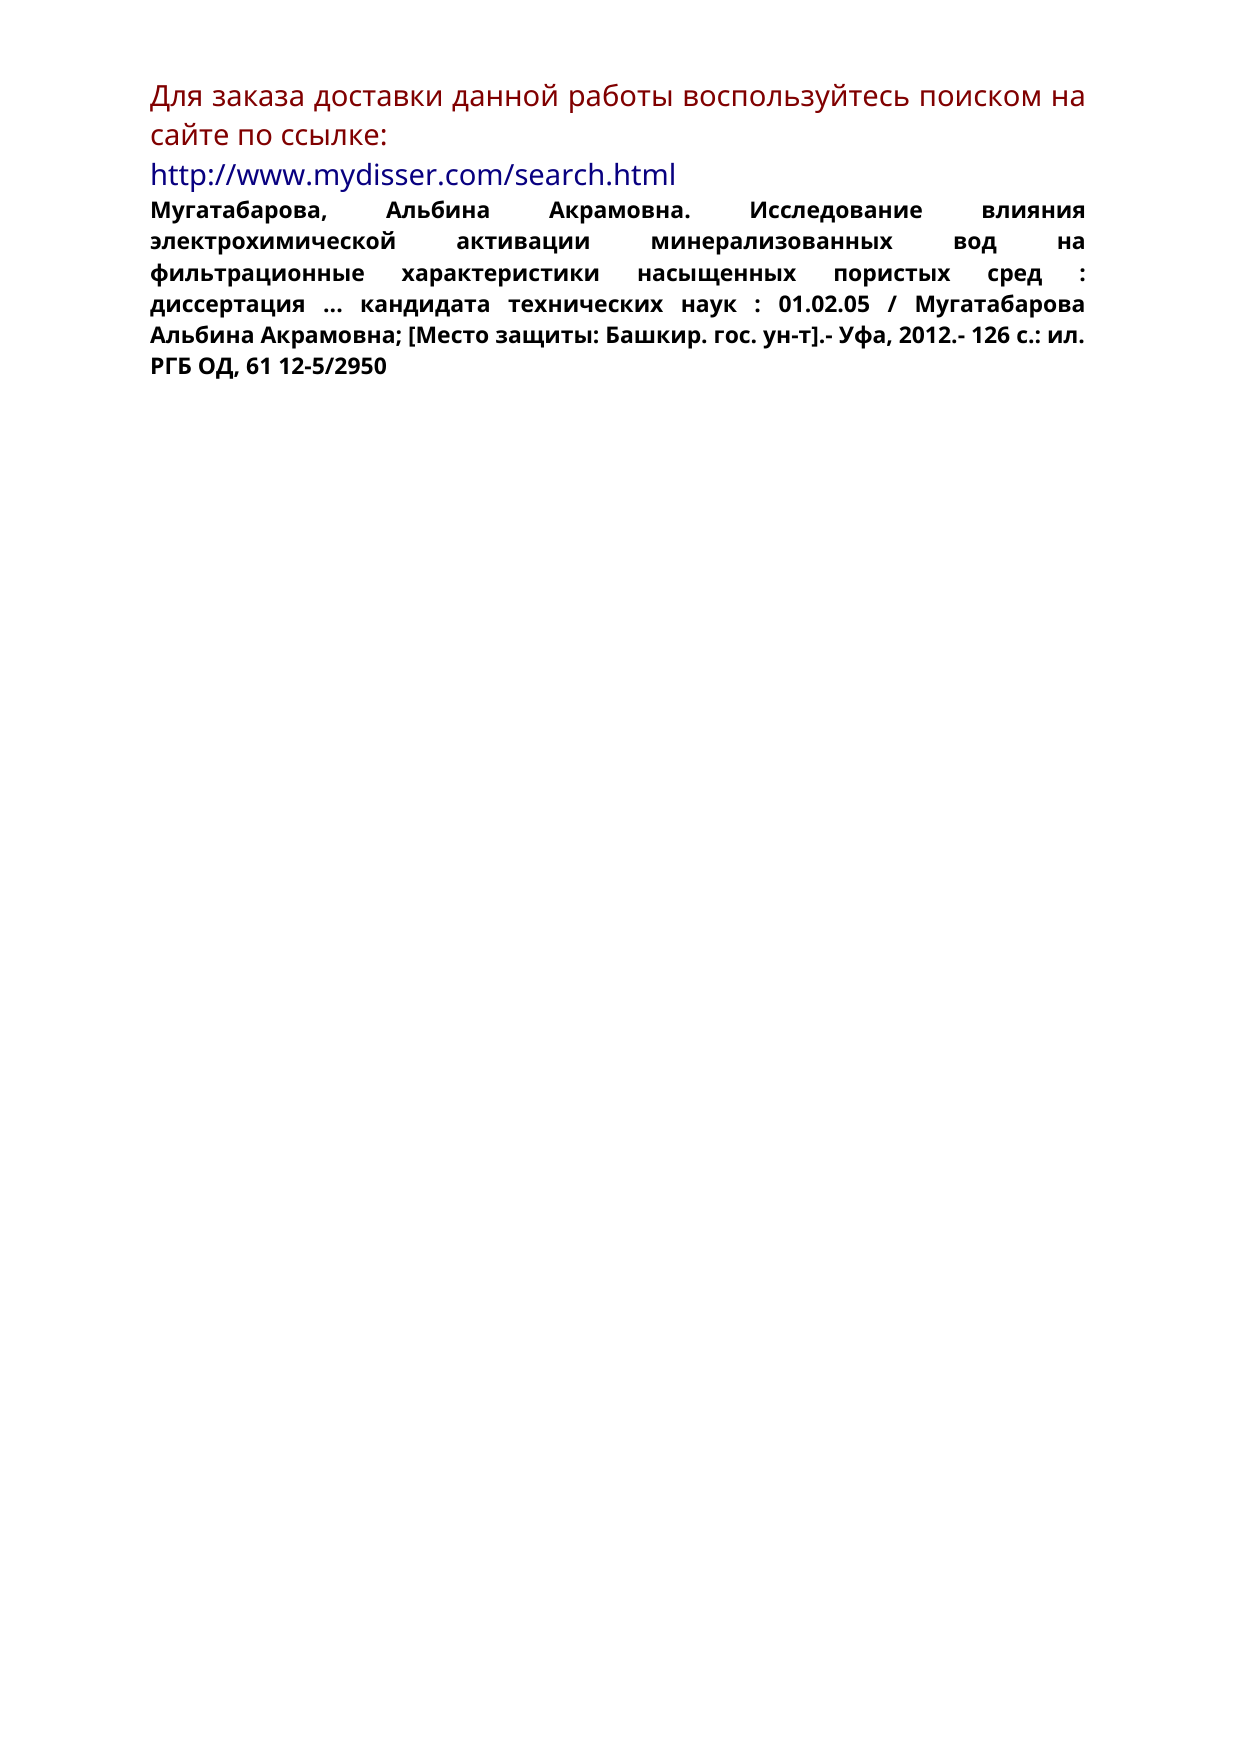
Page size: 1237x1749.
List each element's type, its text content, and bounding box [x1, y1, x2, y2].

text Мугатабарова, Альбина Акрамовна. Исследование влияния электрохимической активации минерализованных вод на фильтрационные характеристики насыщенных пористых сред : диссертация ... кандидата технических наук : 01.02.05 / Мугатабарова Альбина Акрамовна; [Место защиты: Башкир. гос. ун-т].- Уфа, 2012.- 126 с.: ил. РГБ ОД, 61 12-5/2950 [150, 194, 1086, 382]
